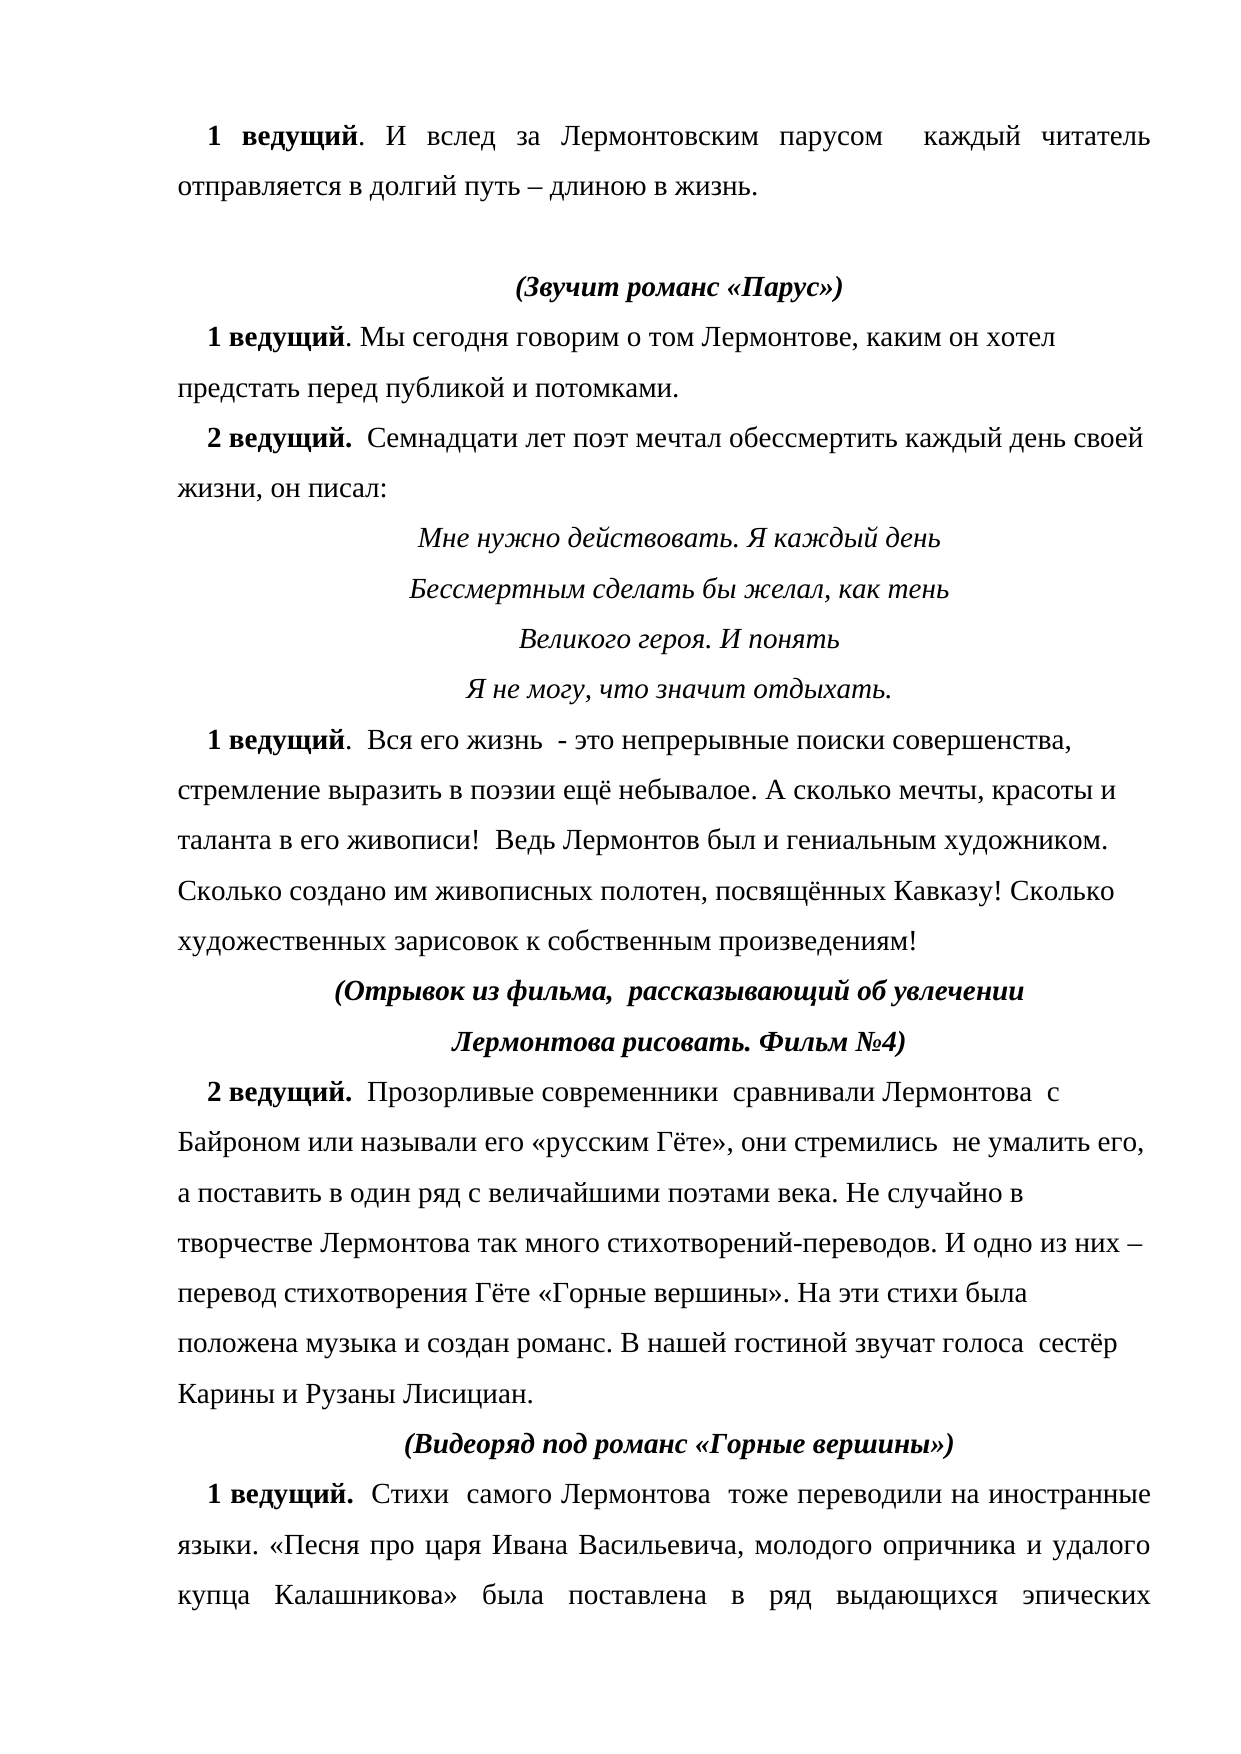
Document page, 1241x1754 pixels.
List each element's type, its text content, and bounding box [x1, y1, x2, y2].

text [177, 1477, 1152, 1611]
text 1 ведущий. Мы сегодня говорим о том Лермонтове, каким он хотел предстать перед публикой и потомками. [177, 319, 1152, 403]
text 2 ведущий. Семнадцати лет поэт мечтал обессмертить каждый день своей жизни, он писал: [177, 420, 1152, 504]
text Лермонтова рисовать. Фильм №4) [177, 1024, 1152, 1057]
text (Отрывок из фильма, рассказывающий об увлечении [177, 973, 1152, 1007]
text Мне нужно действовать. Я каждый день [177, 521, 1152, 554]
text (Видеоряд под романс «Горные вершины») [177, 1426, 1152, 1460]
text Я не могу, что значит отдыхать. [177, 672, 1152, 705]
text Великого героя. И понять [177, 621, 1152, 655]
text 1 ведущий. И вслед за Лермонтовским парусом каждый читатель отправляется в долгий путь – длиною в жизнь. [177, 118, 1152, 202]
text 2 ведущий. Прозорливые современники сравнивали Лермонтова с Байроном или называли его «русским Гёте», они стремились не умалить его, а поставить в один ряд с величайшими поэтами века. Не случайно в творчестве Лермонтова так много стихотворений-переводов. И одно из них – перевод стихотворения Гёте «Горные вершины». На эти стихи была положена музыка и создан романс. В нашей гостиной звучат голоса сестёр Карины и Рузаны Лисициан. [177, 1074, 1152, 1409]
text (Звучит романс «Парус») [177, 269, 1152, 303]
text Бессмертным сделать бы желал, как тень [177, 571, 1152, 604]
text 1 ведущий. Вся его жизнь - это непрерывные поиски совершенства, стремление выразить в поэзии ещё небывалое. А сколько мечты, красоты и таланта в его живописи! Ведь Лермонтов был и гениальным художником. Сколько создано им живописных полотен, посвящённых Кавказу! Сколько художественных зарисовок к собственным произведениям! [177, 722, 1152, 957]
